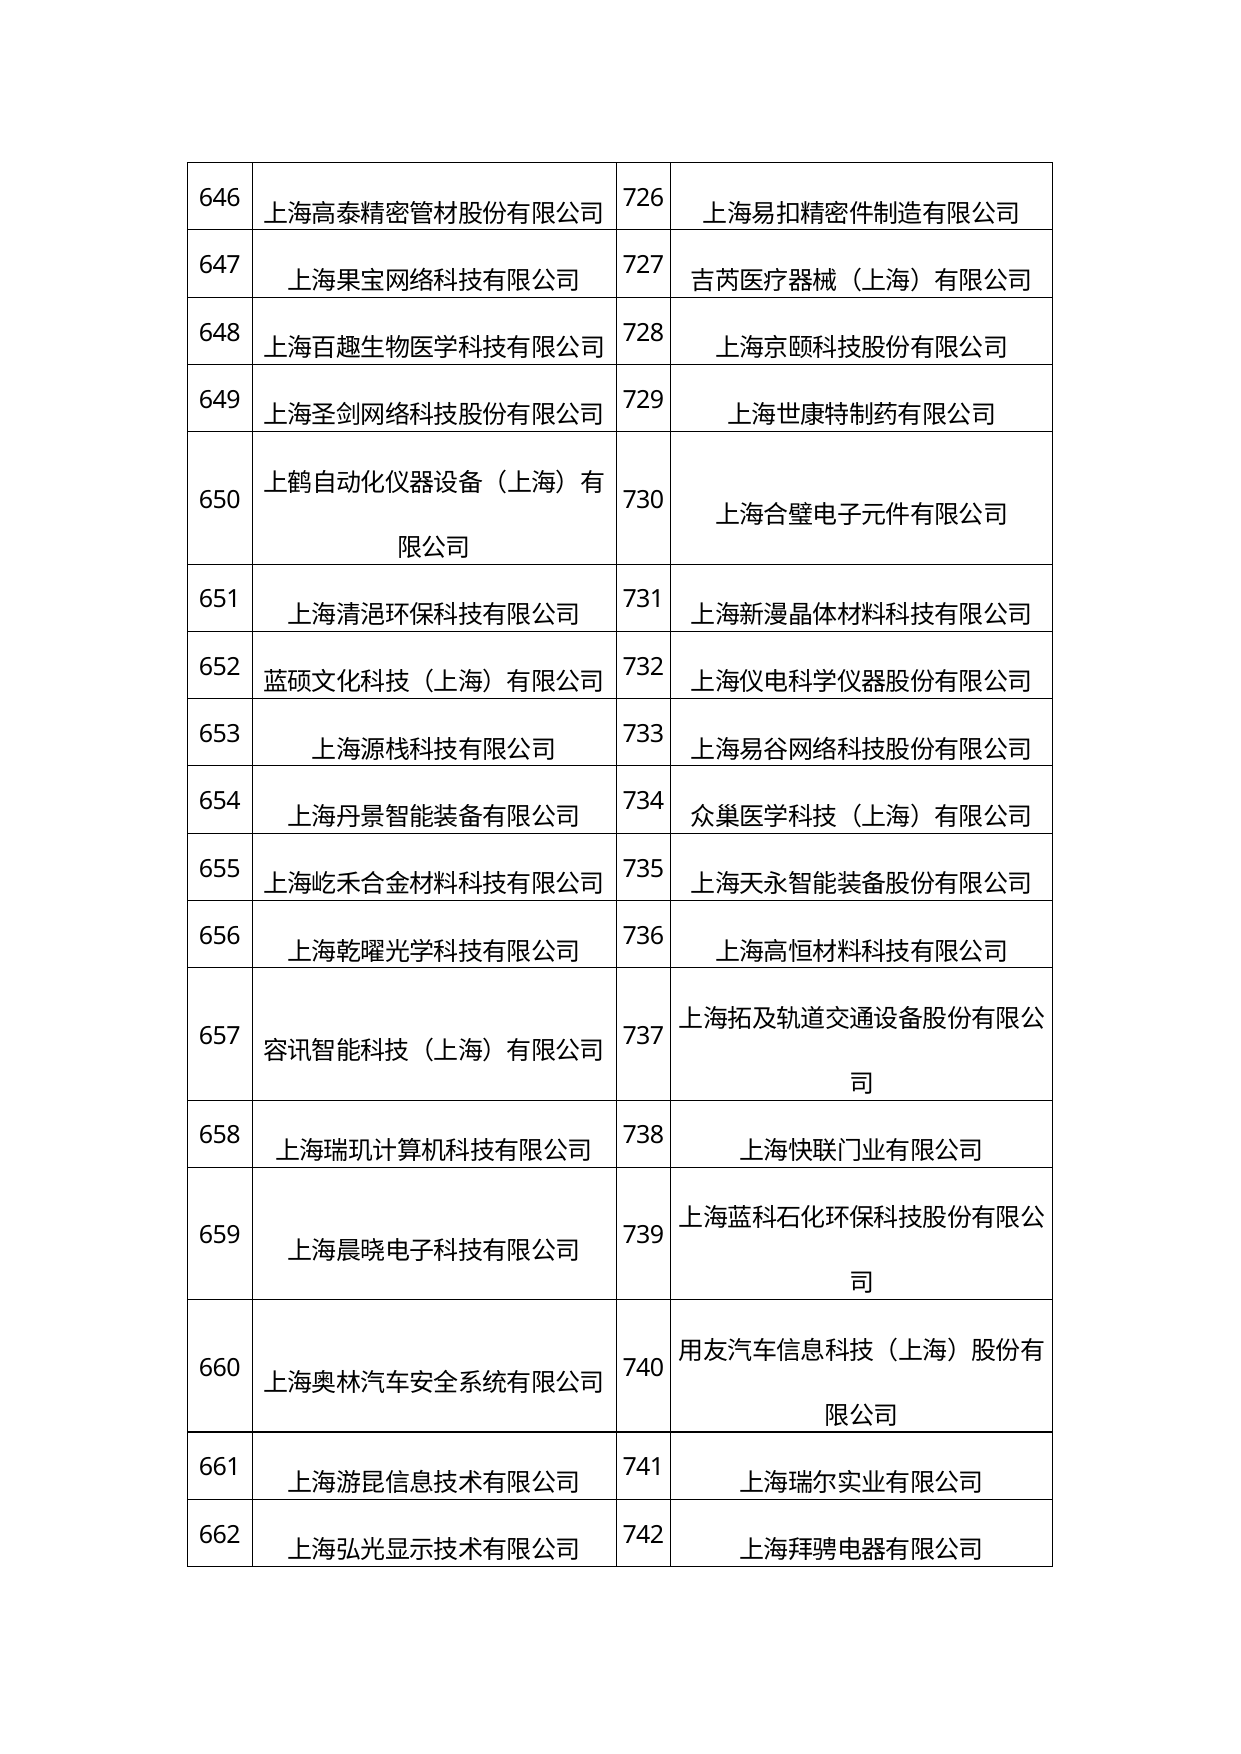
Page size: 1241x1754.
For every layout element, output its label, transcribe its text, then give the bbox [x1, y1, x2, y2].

table_cell 上海易谷网络科技股份有限公司 [671, 699, 1052, 765]
table_cell 上海弘光显示技术有限公司 [253, 1500, 616, 1566]
table_cell 上海高恒材料科技有限公司 [671, 901, 1052, 967]
table_cell 737 [617, 968, 670, 1099]
table_cell 容讯智能科技（上海）有限公司 [253, 968, 616, 1099]
table_cell 上海清浥环保科技有限公司 [253, 565, 616, 631]
table_cell 662 [188, 1500, 252, 1566]
table_cell 上海果宝网络科技有限公司 [253, 230, 616, 297]
table_cell 650 [188, 432, 252, 563]
table_cell 众巢医学科技（上海）有限公司 [671, 766, 1052, 833]
table_cell 742 [617, 1500, 670, 1566]
table_cell 上海乾曜光学科技有限公司 [253, 901, 616, 967]
table_cell 上海京颐科技股份有限公司 [671, 298, 1052, 364]
table_cell 734 [617, 766, 670, 833]
table_cell 上鹤自动化仪器设备（上海）有限公司 [253, 432, 616, 563]
table_cell 728 [617, 298, 670, 364]
table_cell 上海快联门业有限公司 [671, 1101, 1052, 1167]
table_cell 上海天永智能装备股份有限公司 [671, 834, 1052, 900]
table_cell 651 [188, 565, 252, 631]
table_cell 655 [188, 834, 252, 900]
table_cell 上海新漫晶体材料科技有限公司 [671, 565, 1052, 631]
table_cell 736 [617, 901, 670, 967]
table_cell 上海蓝科石化环保科技股份有限公司 [671, 1168, 1052, 1299]
table_cell 648 [188, 298, 252, 364]
table_cell 732 [617, 632, 670, 698]
table_cell 657 [188, 968, 252, 1099]
table_cell 上海易扣精密件制造有限公司 [671, 163, 1052, 229]
table_cell 上海晨晓电子科技有限公司 [253, 1168, 616, 1299]
table_cell 726 [617, 163, 670, 229]
table_cell 上海拜骋电器有限公司 [671, 1500, 1052, 1566]
table_cell 上海丹景智能装备有限公司 [253, 766, 616, 833]
table_cell 上海世康特制药有限公司 [671, 365, 1052, 431]
table_cell 上海百趣生物医学科技有限公司 [253, 298, 616, 364]
table_cell 654 [188, 766, 252, 833]
table_cell 上海游昆信息技术有限公司 [253, 1433, 616, 1499]
table_cell 647 [188, 230, 252, 297]
table_cell 658 [188, 1101, 252, 1167]
table_cell 660 [188, 1300, 252, 1431]
table_cell 上海源栈科技有限公司 [253, 699, 616, 765]
table_cell 上海圣剑网络科技股份有限公司 [253, 365, 616, 431]
table_cell 727 [617, 230, 670, 297]
table_cell 上海仪电科学仪器股份有限公司 [671, 632, 1052, 698]
table_cell 上海瑞玑计算机科技有限公司 [253, 1101, 616, 1167]
table_cell 659 [188, 1168, 252, 1299]
table_cell 652 [188, 632, 252, 698]
table_cell 上海奥林汽车安全系统有限公司 [253, 1300, 616, 1431]
table_cell 上海拓及轨道交通设备股份有限公司 [671, 968, 1052, 1099]
table_cell 用友汽车信息科技（上海）股份有限公司 [671, 1300, 1052, 1431]
table_cell 741 [617, 1433, 670, 1499]
table_cell 733 [617, 699, 670, 765]
table_cell 646 [188, 163, 252, 229]
table_cell 上海高泰精密管材股份有限公司 [253, 163, 616, 229]
table_cell 738 [617, 1101, 670, 1167]
table_cell 730 [617, 432, 670, 563]
table_cell 649 [188, 365, 252, 431]
table_cell 740 [617, 1300, 670, 1431]
table_cell 656 [188, 901, 252, 967]
table_cell 661 [188, 1433, 252, 1499]
table_cell 729 [617, 365, 670, 431]
table_cell 739 [617, 1168, 670, 1299]
table_cell 上海屹禾合金材料科技有限公司 [253, 834, 616, 900]
table_cell 吉芮医疗器械（上海）有限公司 [671, 230, 1052, 297]
table_cell 653 [188, 699, 252, 765]
table_cell 735 [617, 834, 670, 900]
table_cell 上海合璧电子元件有限公司 [671, 432, 1052, 563]
table_cell 蓝硕文化科技（上海）有限公司 [253, 632, 616, 698]
table_cell 上海瑞尔实业有限公司 [671, 1433, 1052, 1499]
table_cell 731 [617, 565, 670, 631]
